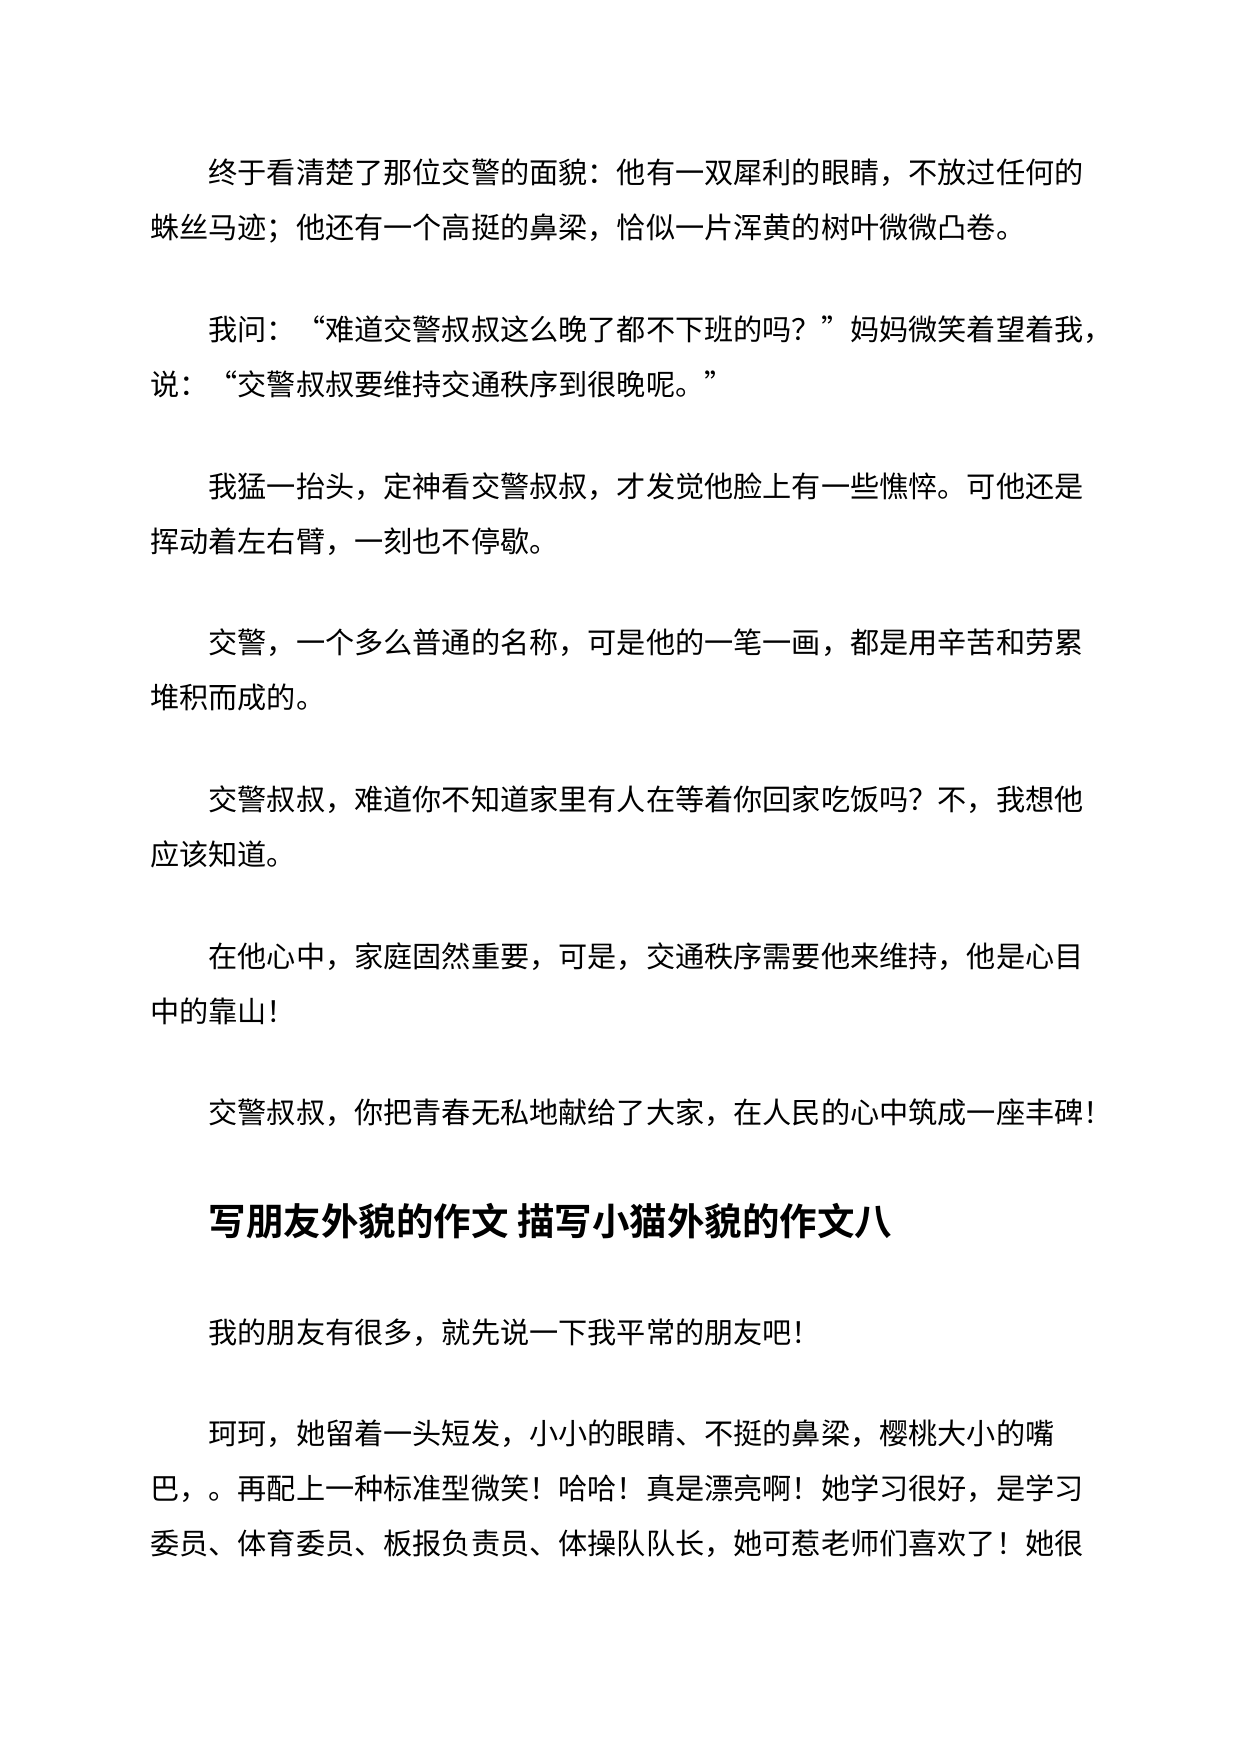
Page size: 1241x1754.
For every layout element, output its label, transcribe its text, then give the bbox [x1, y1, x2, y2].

text 写朋友外貌的作文 描写小猫外貌的作文八 [150, 1192, 1090, 1246]
text 交警叔叔，你把青春无私地献给了大家，在人民的心中筑成一座丰碑！ [150, 1090, 1090, 1132]
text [150, 1411, 1090, 1563]
text 在他心中，家庭固然重要，可是，交通秩序需要他来维持，他是心目中的靠山！ [150, 933, 1090, 1031]
text 我问：“难道交警叔叔这么晚了都不下班的吗？”妈妈微笑着望着我，说：“交警叔叔要维持交通秩序到很晚呢。” [150, 307, 1090, 404]
text 交警叔叔，难道你不知道家里有人在等着你回家吃饭吗？不，我想他应该知道。 [150, 777, 1090, 874]
text 我的朋友有很多，就先说一下我平常的朋友吧！ [150, 1309, 1090, 1351]
text 终于看清楚了那位交警的面貌：他有一双犀利的眼睛，不放过任何的蛛丝马迹；他还有一个高挺的鼻梁，恰似一片浑黄的树叶微微凸卷。 [150, 150, 1090, 247]
text 交警，一个多么普通的名称，可是他的一笔一画，都是用辛苦和劳累堆积而成的。 [150, 620, 1090, 717]
text 我猛一抬头，定神看交警叔叔，才发觉他脸上有一些憔悴。可他还是挥动着左右臂，一刻也不停歇。 [150, 463, 1090, 561]
